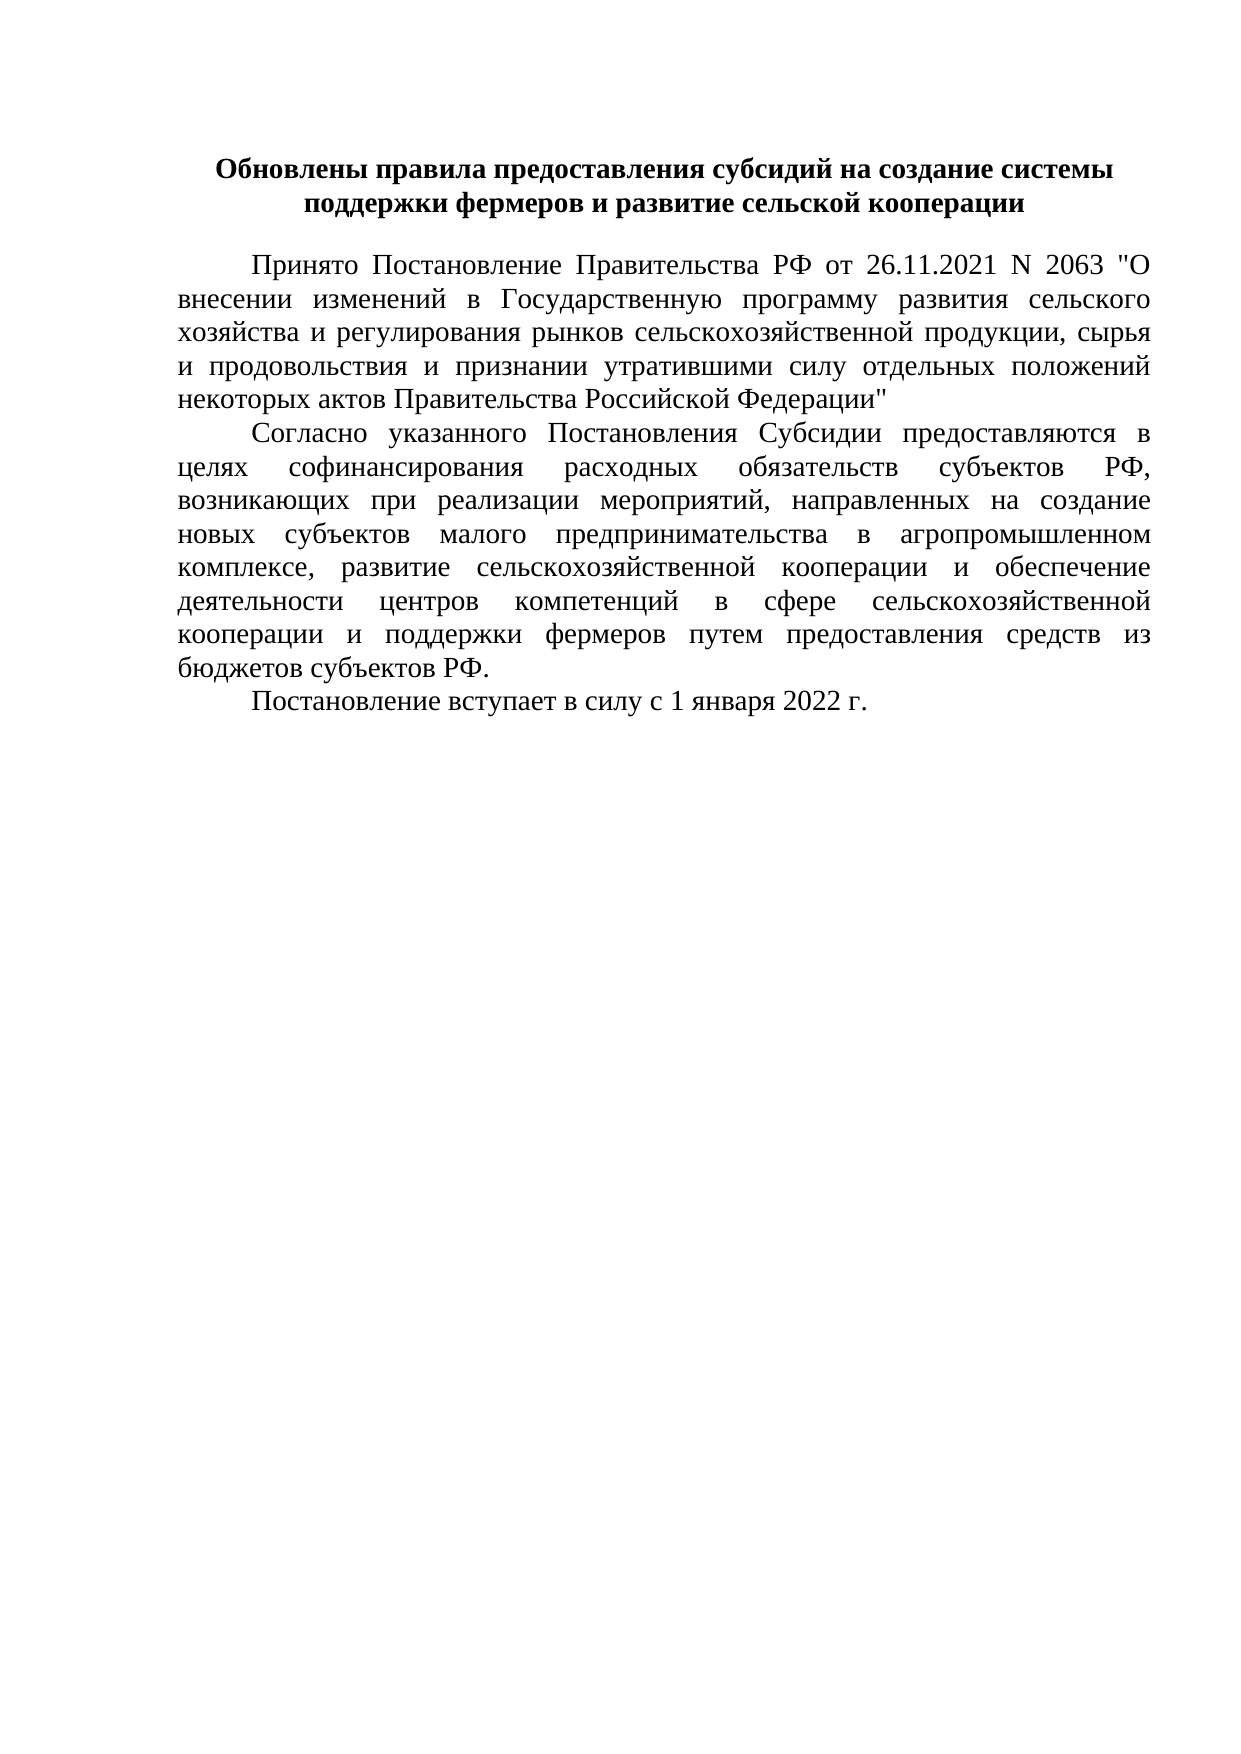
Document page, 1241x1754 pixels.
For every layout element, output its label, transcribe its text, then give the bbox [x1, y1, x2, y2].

text Постановление вступает в силу с 1 января 2022 г. [177, 683, 1152, 717]
text Обновлены правила предоставления субсидий на создание системы поддержки фермеров и развитие сельской кооперации [177, 152, 1152, 219]
text Принято Постановление Правительства РФ от 26.11.2021 N 2063 "О внесении изменений в Государственную программу развития сельского хозяйства и регулирования рынков сельскохозяйственной продукции, сырья и продовольствия и признании утратившими силу отдельных положений некоторых актов Правительства Российской Федерации" [177, 247, 1152, 415]
text Согласно указанного Постановления Субсидии предоставляются в целях софинансирования расходных обязательств субъектов РФ, возникающих при реализации мероприятий, направленных на создание новых субъектов малого предпринимательства в агропромышленном комплексе, развитие сельскохозяйственной кооперации и обеспечение деятельности центров компетенций в сфере сельскохозяйственной кооперации и поддержки фермеров путем предоставления средств из бюджетов субъектов РФ. [177, 415, 1152, 683]
